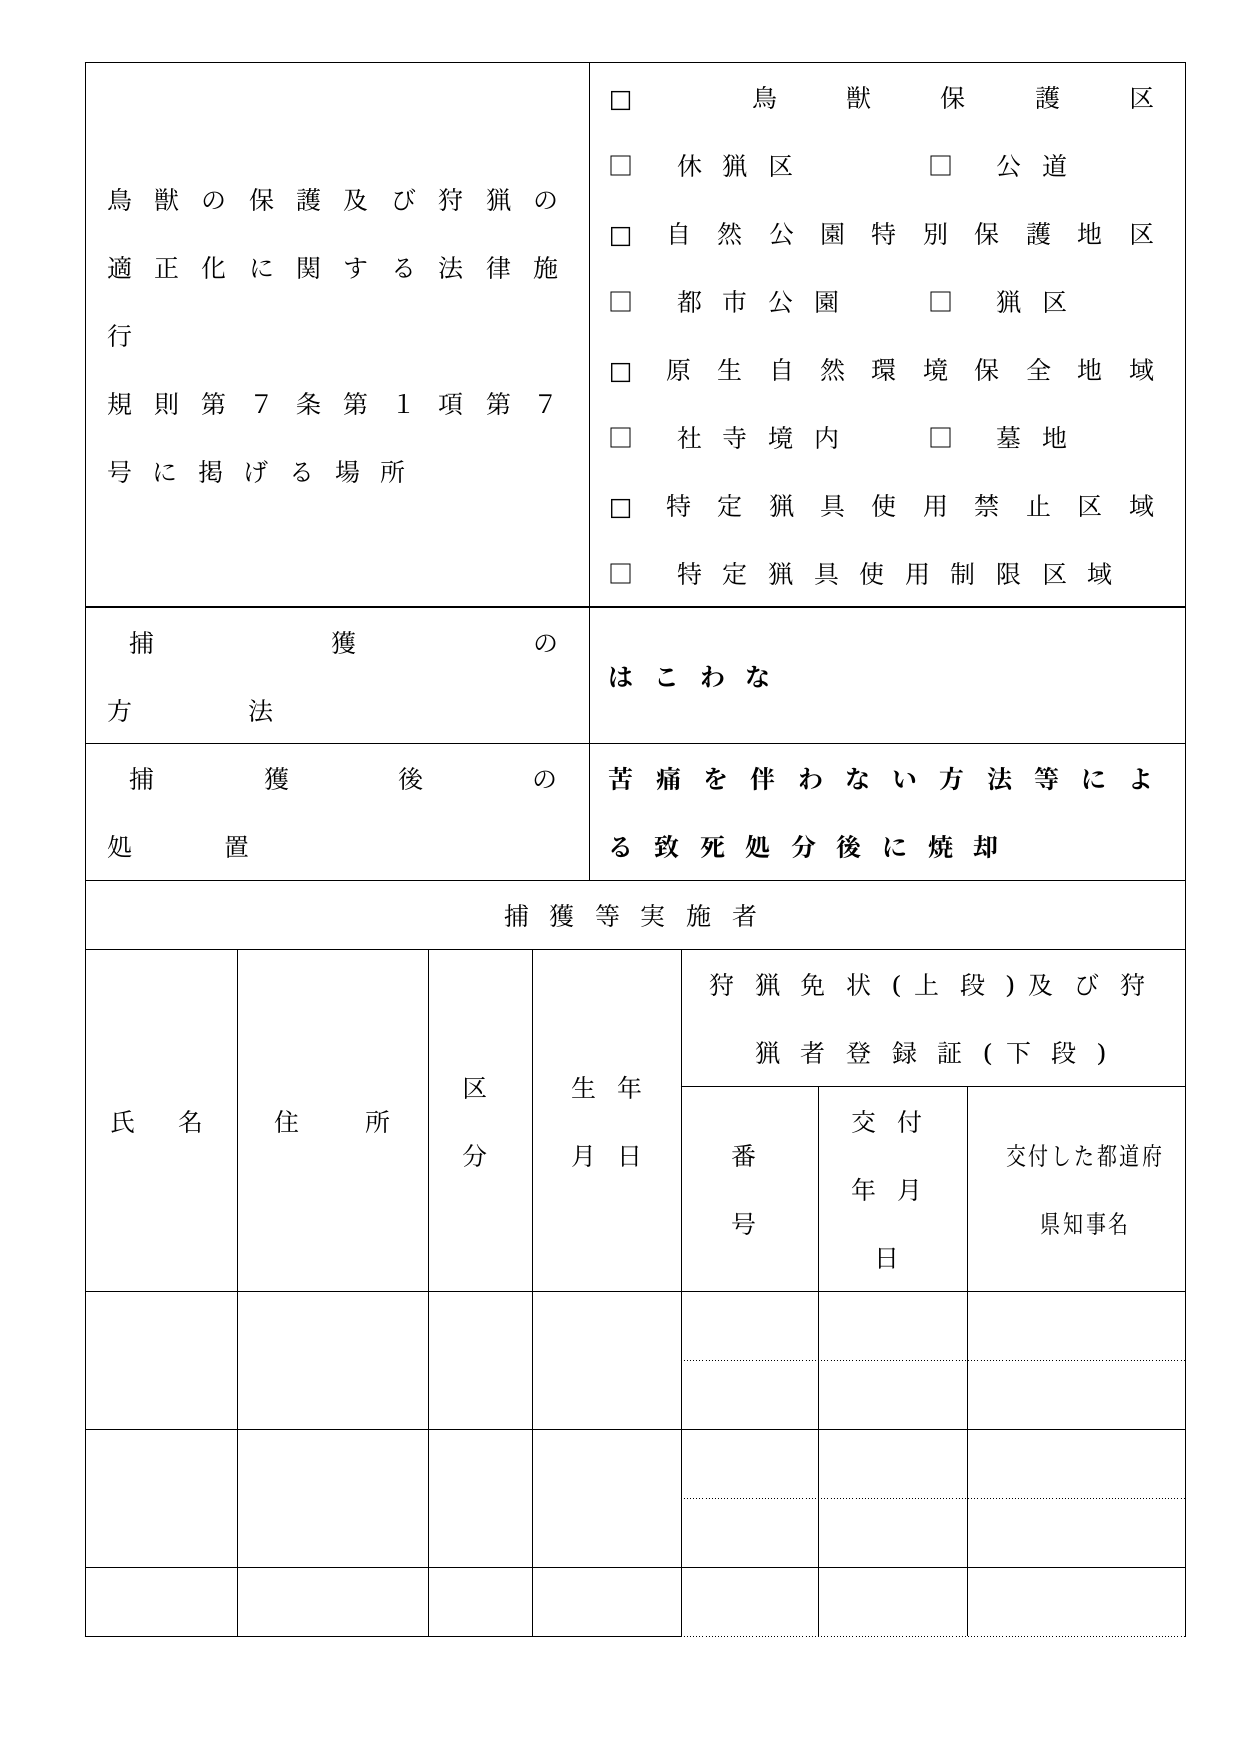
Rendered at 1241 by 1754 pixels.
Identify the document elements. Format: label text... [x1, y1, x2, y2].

table_cell □ 鳥獣保護区 □ 休猟区 □ 公道 □ 自然公園特別保護地区 □ 都市公園 □ 猟区 □ 原生自然環境保全地域 □ 社寺境内 □ 墓地 □ 特定猟具使用禁止区域 □ 特定猟具使用制限区域 [590, 63, 1185, 606]
table_cell 交付年月日 [819, 1087, 967, 1291]
table_cell [682, 1292, 818, 1360]
table_cell はこわな [590, 608, 1185, 743]
table_cell 苦痛を伴わない方法等による致死処分後に焼却 [590, 744, 1185, 880]
table_cell [819, 1360, 967, 1429]
table_cell 交付した都道府県知事名 [968, 1087, 1185, 1291]
table_cell [968, 1360, 1185, 1429]
table_cell [429, 1430, 532, 1567]
table_cell [682, 1568, 818, 1636]
table_cell [682, 1430, 818, 1498]
table_cell [533, 1292, 681, 1429]
table_cell 捕 獲 の 方 法 [86, 608, 589, 743]
table_cell [682, 1498, 818, 1567]
table_cell [819, 1430, 967, 1498]
table_cell [429, 1568, 532, 1636]
table_cell 鳥獣の保護及び狩猟の適正化に関する法律施行 規則第７条第１項第７号に掲げる場所 [86, 63, 589, 606]
table_cell 番 号 [682, 1087, 818, 1291]
table_cell [86, 1568, 237, 1636]
table_cell 捕 獲 後 の 処 置 [86, 744, 589, 880]
table_cell [238, 1568, 428, 1636]
table_cell [533, 1568, 681, 1636]
table_cell 捕獲等実施者 [86, 881, 1185, 949]
table_cell [238, 1430, 428, 1567]
table_cell [819, 1568, 967, 1636]
table_cell [429, 1292, 532, 1429]
table_cell [968, 1568, 1185, 1636]
table_cell [682, 1360, 818, 1429]
table_cell 狩猟免状(上段)及び狩猟者登録証(下段) [682, 950, 1185, 1086]
table_cell [533, 1430, 681, 1567]
table_cell 区 分 [429, 950, 532, 1291]
table_cell [968, 1498, 1185, 1567]
table_cell [238, 1292, 428, 1429]
table_cell 住 所 [238, 950, 428, 1291]
table_cell [819, 1292, 967, 1360]
table_cell [968, 1430, 1185, 1498]
table_cell 氏 名 [86, 950, 237, 1291]
table_cell [819, 1498, 967, 1567]
table_cell [86, 1430, 237, 1567]
table_cell 生年月日 [533, 950, 681, 1291]
table_cell [968, 1292, 1185, 1360]
table_cell [86, 1292, 237, 1429]
